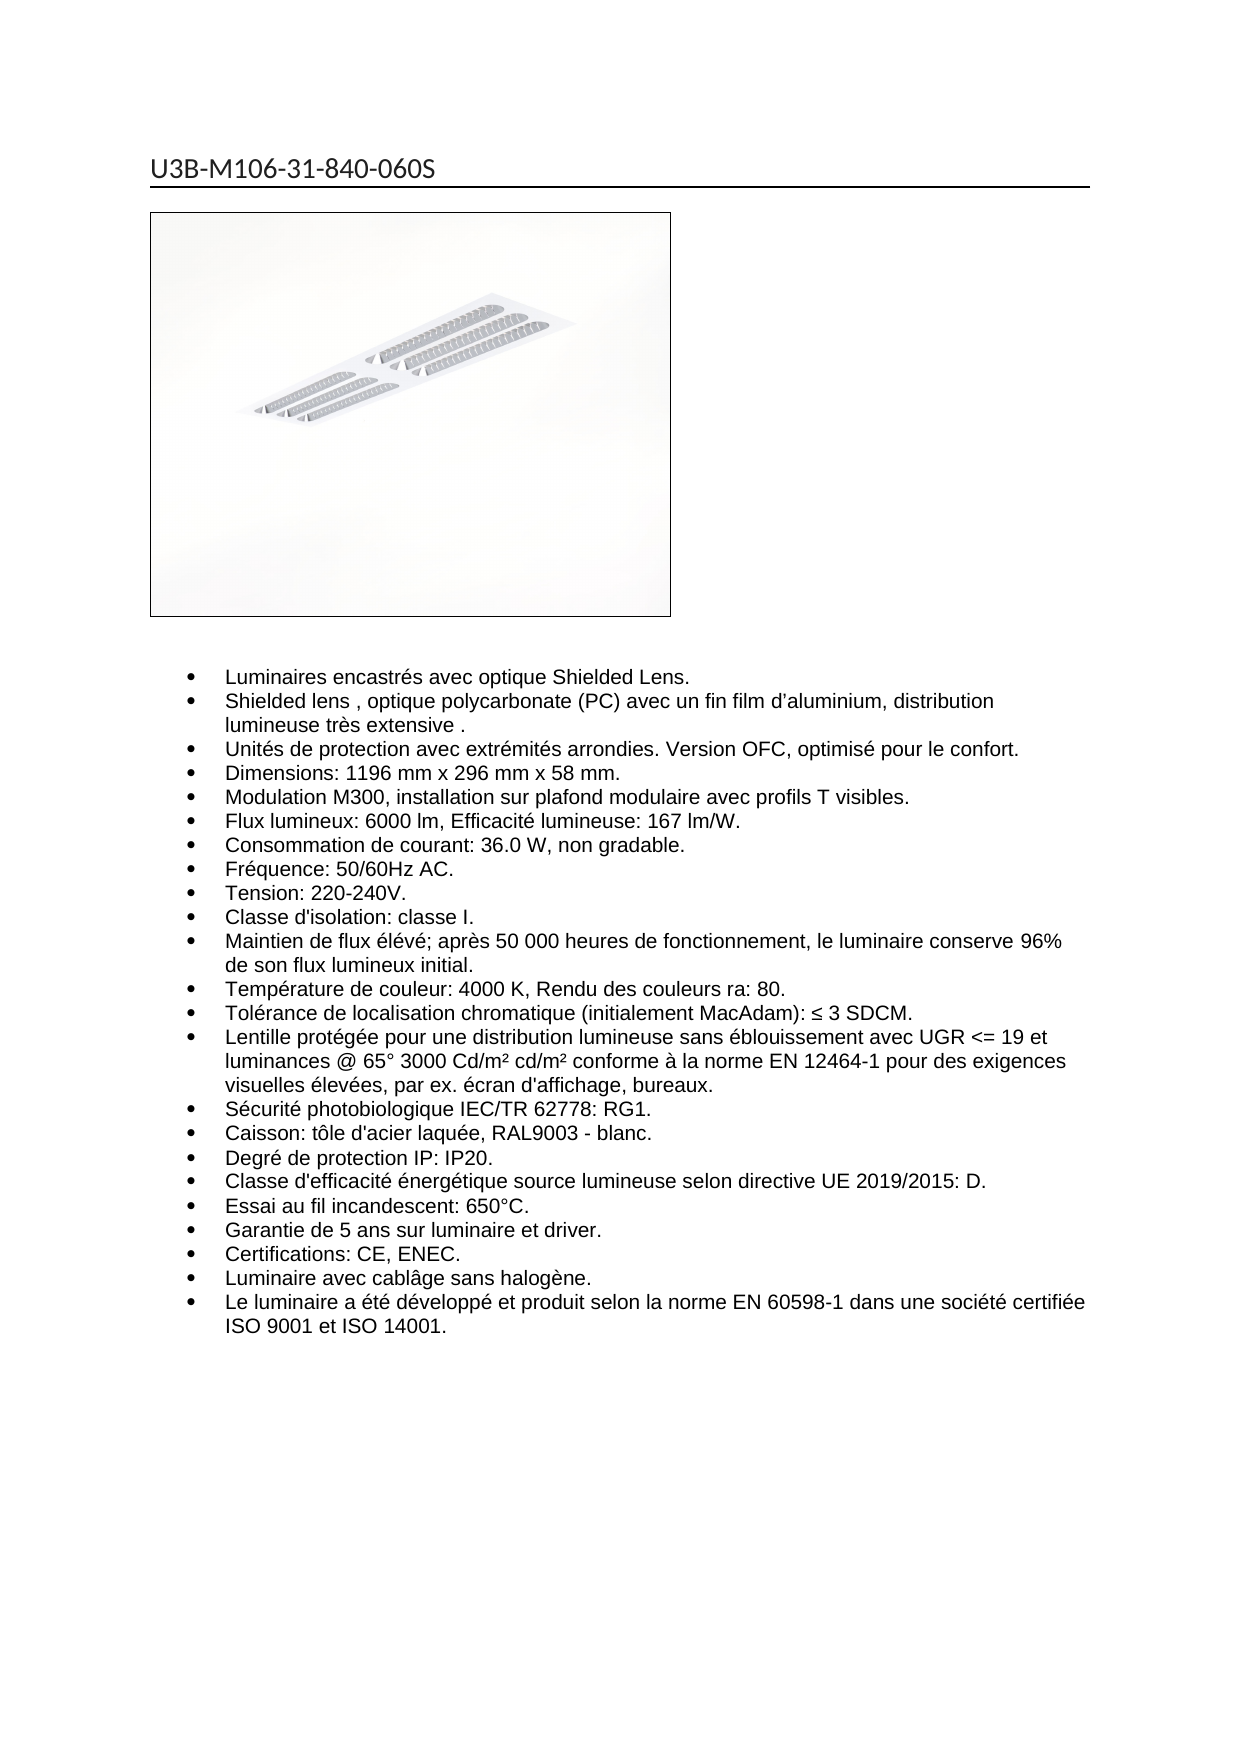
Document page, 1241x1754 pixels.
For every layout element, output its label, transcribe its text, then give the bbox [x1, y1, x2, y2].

text U3B-M106-31-840-060S [150, 150, 1090, 186]
list Shielded lens , optique polycarbonate (PC) avec un fin film d’aluminium, distribution lumineuse très extensive . [187, 688, 1090, 737]
list Lentille protégée pour une distribution lumineuse sans éblouissement avec UGR <= 19 et luminances @ 65° 3000 Cd/m² cd/m² conforme à la norme EN 12464-1 pour des exigences visuelles élevées, par ex. écran d'affichage, bureaux. [187, 1025, 1090, 1097]
list Modulation M300, installation sur plafond modulaire avec profils T visibles. [187, 785, 1090, 809]
list Le luminaire a été développé et produit selon la norme EN 60598-1 dans une société certifiée ISO 9001 et ISO 14001. [187, 1290, 1090, 1338]
list Tolérance de localisation chromatique (initialement MacAdam): ≤ 3 SDCM. [187, 1001, 1090, 1025]
list Sécurité photobiologique IEC/TR 62778: RG1. [187, 1097, 1090, 1121]
list Garantie de 5 ans sur luminaire et driver. [187, 1217, 1090, 1242]
list Luminaires encastrés avec optique Shielded Lens. [187, 664, 1090, 688]
list Classe d'isolation: classe I. [187, 905, 1090, 929]
list Unités de protection avec extrémités arrondies. Version OFC, optimisé pour le confort. [187, 737, 1090, 761]
list Consommation de courant: 36.0 W, non gradable. [187, 833, 1090, 857]
list Température de couleur: 4000 K, Rendu des couleurs ra: 80. [187, 977, 1090, 1001]
list Certifications: CE, ENEC. [187, 1242, 1090, 1266]
list Classe d'efficacité énergétique source lumineuse selon directive UE 2019/2015: D. [187, 1169, 1090, 1193]
list Dimensions: 1196 mm x 296 mm x 58 mm. [187, 761, 1090, 785]
list Tension: 220-240V. [187, 881, 1090, 905]
picture [151, 213, 670, 616]
list Fréquence: 50/60Hz AC. [187, 857, 1090, 881]
list Luminaire avec cablâge sans halogène. [187, 1266, 1090, 1290]
list Flux lumineux: 6000 lm, Efficacité lumineuse: 167 lm/W. [187, 809, 1090, 833]
list Essai au fil incandescent: 650°C. [187, 1193, 1090, 1217]
list Caisson: tôle d'acier laquée, RAL9003 - blanc. [187, 1121, 1090, 1145]
list Maintien de flux élévé; après 50 000 heures de fonctionnement, le luminaire conserve 96% de son flux lumineux initial. [187, 929, 1090, 977]
list Degré de protection IP: IP20. [187, 1145, 1090, 1169]
